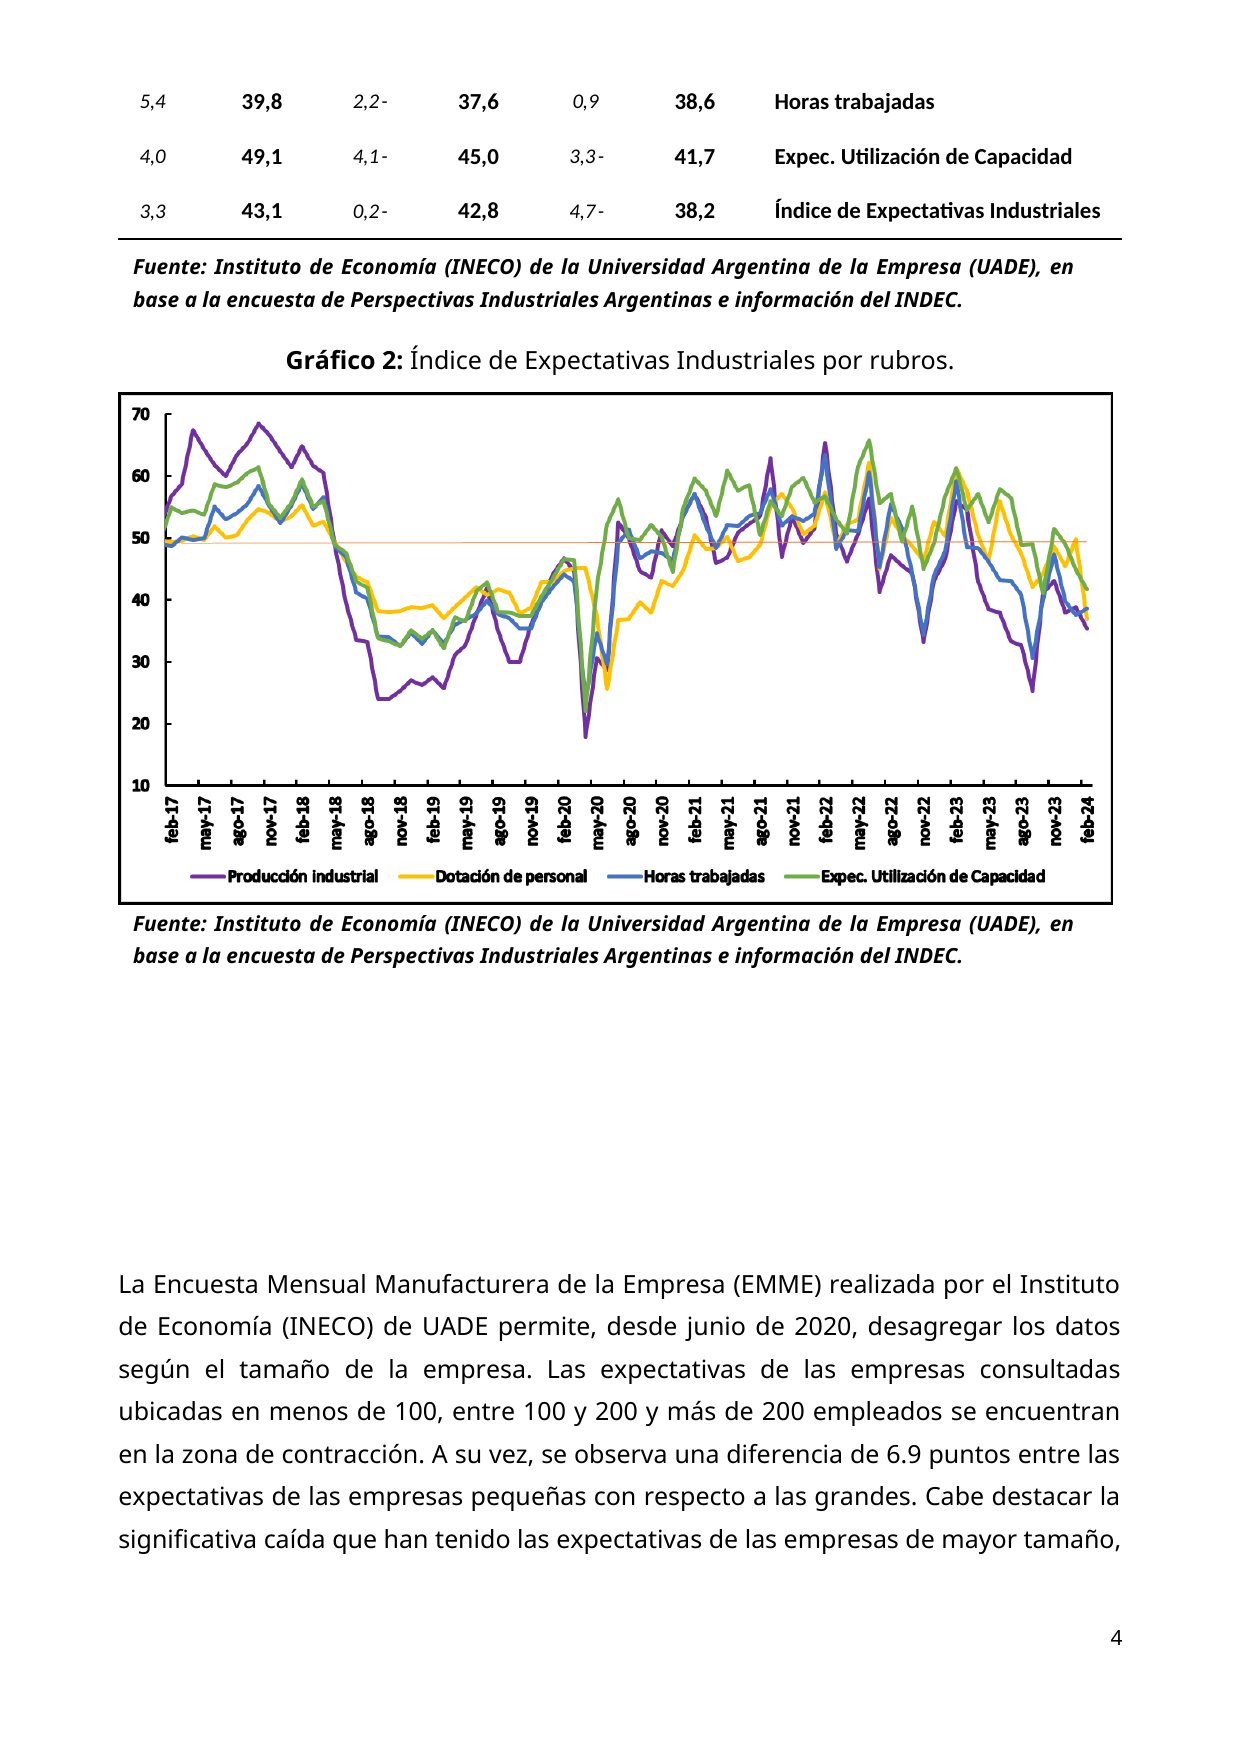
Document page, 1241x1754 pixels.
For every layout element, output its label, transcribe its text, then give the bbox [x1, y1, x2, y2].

table_cell 38,2 [623, 183, 767, 238]
table_cell 0,9 [551, 74, 623, 128]
picture [121, 395, 1111, 902]
table_cell 38,6 [623, 74, 767, 128]
table_cell 37,6 [406, 74, 551, 128]
table_cell 4,0 [118, 129, 190, 183]
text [118, 1266, 1122, 1556]
table_cell -4,7 [551, 183, 623, 238]
table_cell 42,8 [406, 183, 551, 238]
table_cell Horas trabajadas [768, 74, 1122, 128]
table_cell -2,2 [335, 74, 406, 128]
table_cell 5,4 [118, 74, 190, 128]
table_cell Expec. Utilización de Capacidad [768, 129, 1122, 183]
table_cell -4,1 [335, 129, 406, 183]
text Fuente: Instituto de Economía (INECO) de la Universidad Argentina de la Empresa (UADE), en base a la encuesta de Perspectivas Industriales Argentinas e información del INDEC. [133, 252, 1078, 313]
table_cell 39,8 [190, 74, 335, 128]
table_cell -0,2 [335, 183, 406, 238]
table_cell Índice de Expectativas Industriales [768, 183, 1122, 238]
table_cell -3,3 [551, 129, 623, 183]
table_cell 3,3 [118, 183, 190, 238]
table_cell 43,1 [190, 183, 335, 238]
text Fuente: Instituto de Economía (INECO) de la Universidad Argentina de la Empresa (UADE), en base a la encuesta de Perspectivas Industriales Argentinas e información del INDEC. [133, 909, 1078, 970]
table_cell 49,1 [190, 129, 335, 183]
table_cell 41,7 [623, 129, 767, 183]
text Gráfico 2: Índice de Expectativas Industriales por rubros. [118, 343, 1122, 377]
table_cell 45,0 [406, 129, 551, 183]
